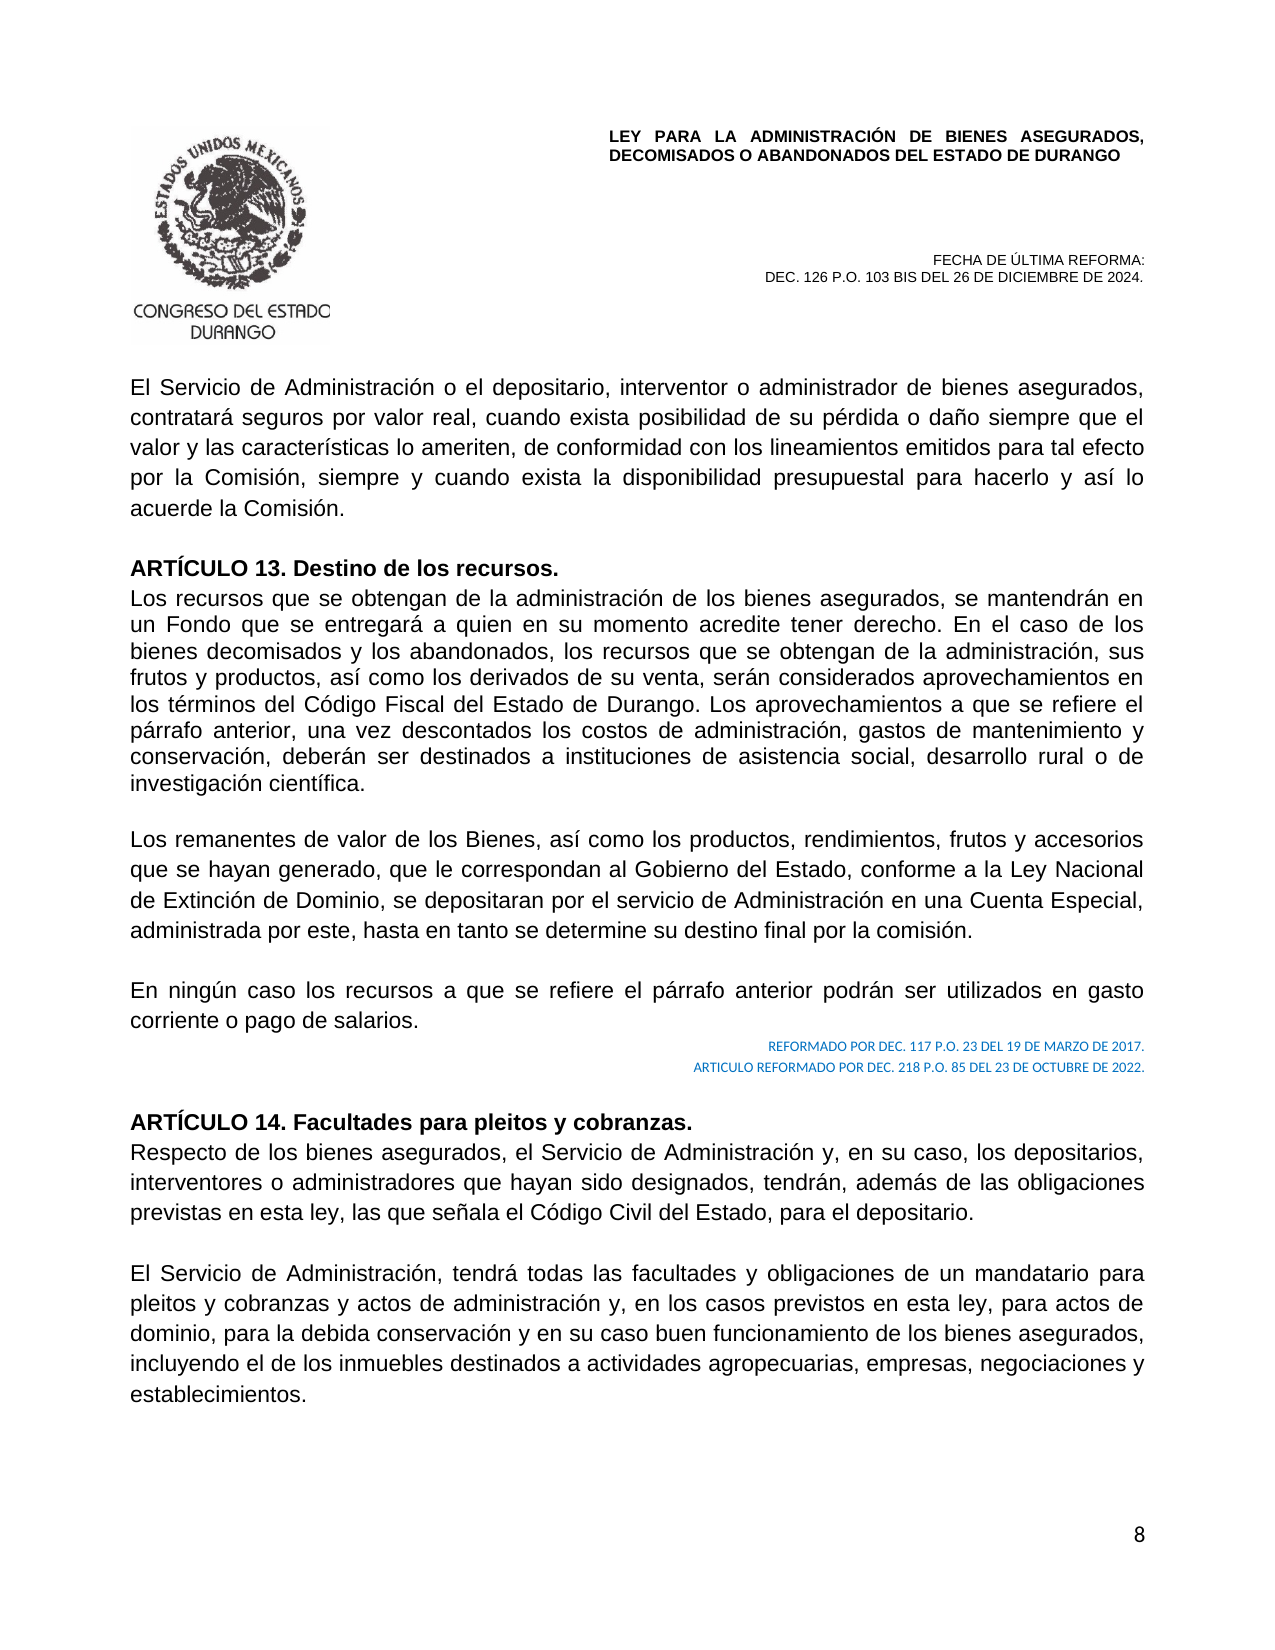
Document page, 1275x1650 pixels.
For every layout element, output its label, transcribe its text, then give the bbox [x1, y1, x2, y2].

text REFORMADO POR DEC. 117 P.O. 23 DEL 19 DE MARZO DE 2017. [130, 1038, 1145, 1055]
picture [129, 126, 330, 343]
text ARTÍCULO 14. Facultades para pleitos y cobranzas. [130, 1109, 1145, 1135]
text El Servicio de Administración, tendrá todas las facultades y obligaciones de un mandatario para pleitos y cobranzas y actos de administración y, en los casos previstos en esta ley, para actos de dominio, para la debida conservación y en su caso buen funcionamiento de los bienes asegurados, incluyendo el de los inmuebles destinados a actividades agropecuarias, empresas, negociaciones y establecimientos. [130, 1260, 1145, 1407]
text En ningún caso los recursos a que se refiere el párrafo anterior podrán ser utilizados en gasto corriente o pago de salarios. [130, 977, 1145, 1034]
text Respecto de los bienes asegurados, el Servicio de Administración y, en su caso, los depositarios, interventores o administradores que hayan sido designados, tendrán, además de las obligaciones previstas en esta ley, las que señala el Código Civil del Estado, para el depositario. [130, 1139, 1145, 1226]
text ARTÍCULO 13. Destino de los recursos. [130, 555, 1145, 581]
text Los remanentes de valor de los Bienes, así como los productos, rendimientos, frutos y accesorios que se hayan generado, que le correspondan al Gobierno del Estado, conforme a la Ley Nacional de Extinción de Dominio, se depositaran por el servicio de Administración en una Cuenta Especial, administrada por este, hasta en tanto se determine su destino final por la comisión. [130, 826, 1145, 943]
text ARTICULO REFORMADO POR DEC. 218 P.O. 85 DEL 23 DE OCTUBRE DE 2022. [130, 1058, 1145, 1076]
text El Servicio de Administración o el depositario, interventor o administrador de bienes asegurados, contratará seguros por valor real, cuando exista posibilidad de su pérdida o daño siempre que el valor y las características lo ameriten, de conformidad con los lineamientos emitidos para tal efecto por la Comisión, siempre y cuando exista la disponibilidad presupuestal para hacerlo y así lo acuerde la Comisión. [130, 374, 1145, 521]
text Los recursos que se obtengan de la administración de los bienes asegurados, se mantendrán en un Fondo que se entregará a quien en su momento acredite tener derecho. En el caso de los bienes decomisados y los abandonados, los recursos que se obtengan de la administración, sus frutos y productos, así como los derivados de su venta, serán considerados aprovechamientos en los términos del Código Fiscal del Estado de Durango. Los aprovechamientos a que se refiere el párrafo anterior, una vez descontados los costos de administración, gastos de mantenimiento y conservación, deberán ser destinados a instituciones de asistencia social, desarrollo rural o de investigación científica. [130, 585, 1145, 796]
